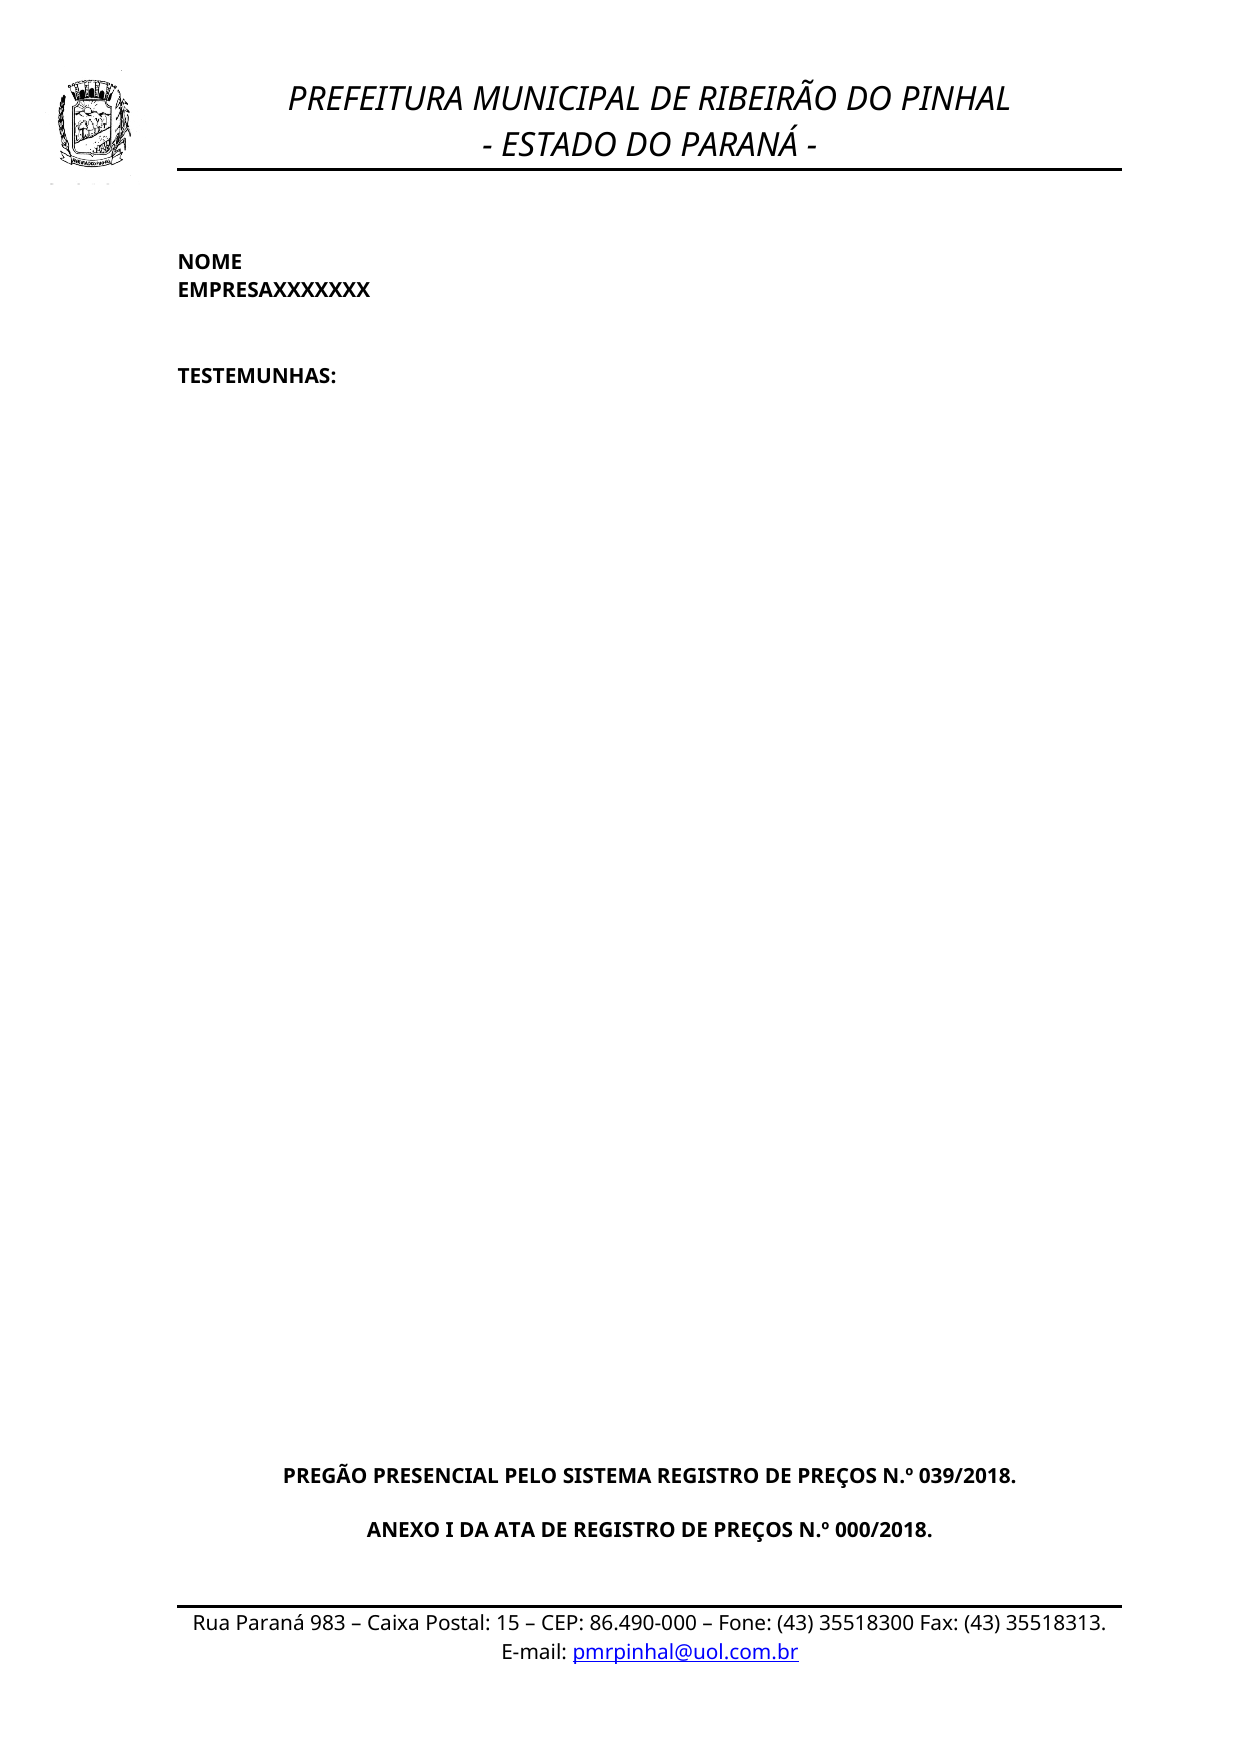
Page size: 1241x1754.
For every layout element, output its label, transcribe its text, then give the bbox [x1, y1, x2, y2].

picture [44, 65, 147, 185]
text ANEXO I DA ATA DE REGISTRO DE PREÇOS N.º 000/2018. [177, 1515, 1122, 1543]
text NOME [177, 247, 1122, 276]
text EMPRESAXXXXXXX [177, 276, 1122, 304]
text PREGÃO PRESENCIAL PELO SISTEMA REGISTRO DE PREÇOS N.º 039/2018. [177, 1461, 1122, 1490]
text TESTEMUNHAS: [177, 361, 1122, 389]
